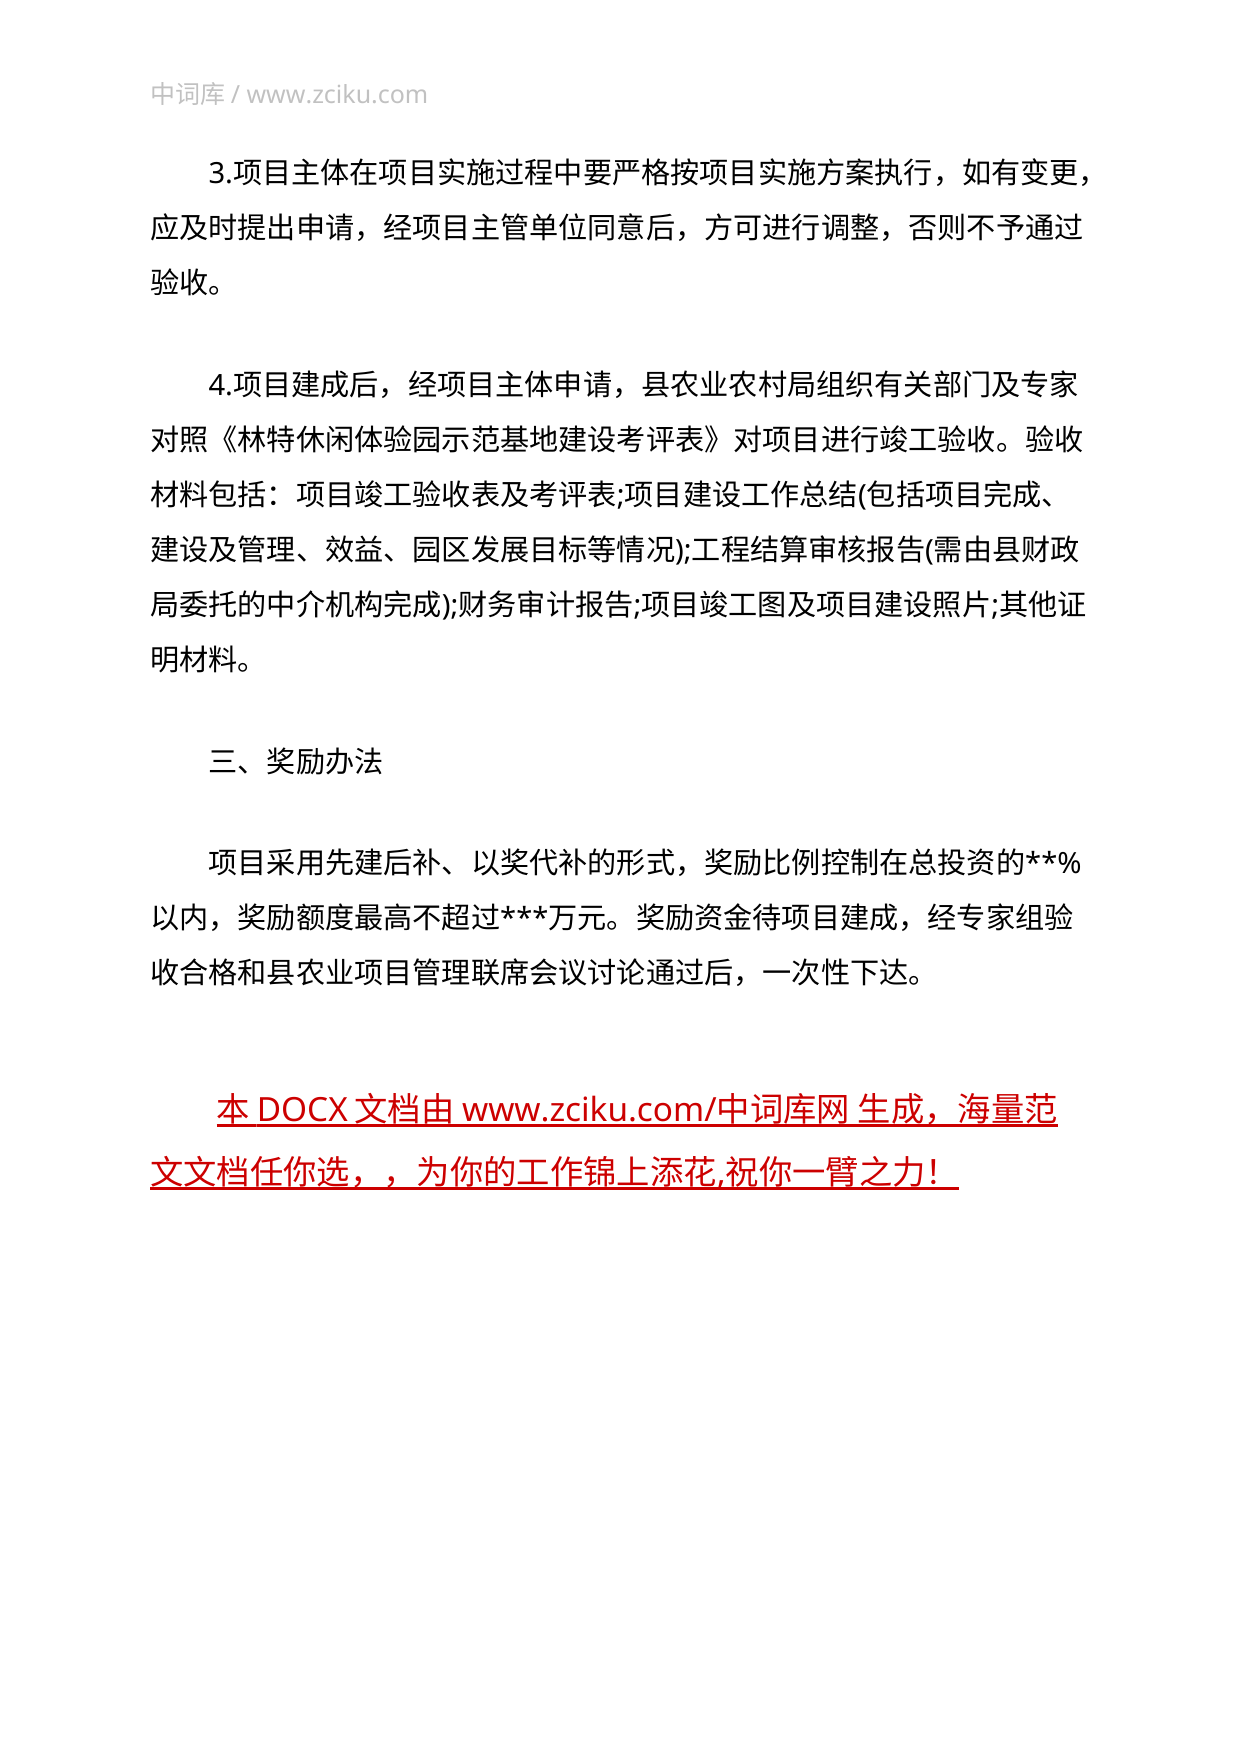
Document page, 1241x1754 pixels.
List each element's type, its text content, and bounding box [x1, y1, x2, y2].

text 三、奖励办法 [150, 738, 1090, 781]
text 4.项目建成后，经项目主体申请，县农业农村局组织有关部门及专家对照《林特休闲体验园示范基地建设考评表》对项目进行竣工验收。验收材料包括：项目竣工验收表及考评表;项目建设工作总结(包括项目完成、建设及管理、效益、园区发展目标等情况);工程结算审核报告(需由县财政局委托的中介机构完成);财务审计报告;项目竣工图及项目建设照片;其他证明材料。 [150, 362, 1090, 679]
text 本DOCX文档由 www.zciku.com/中词库网 生成，海量范文文档任你选，，为你的工作锦上添花,祝你一臂之力！ [150, 1083, 1090, 1194]
text 项目采用先建后补、以奖代补的形式，奖励比例控制在总投资的**%以内，奖励额度最高不超过***万元。奖励资金待项目建成，经专家组验收合格和县农业项目管理联席会议讨论通过后，一次性下达。 [150, 840, 1090, 992]
text 3.项目主体在项目实施过程中要严格按项目实施方案执行，如有变更，应及时提出申请，经项目主管单位同意后，方可进行调整，否则不予通过验收。 [150, 150, 1090, 302]
